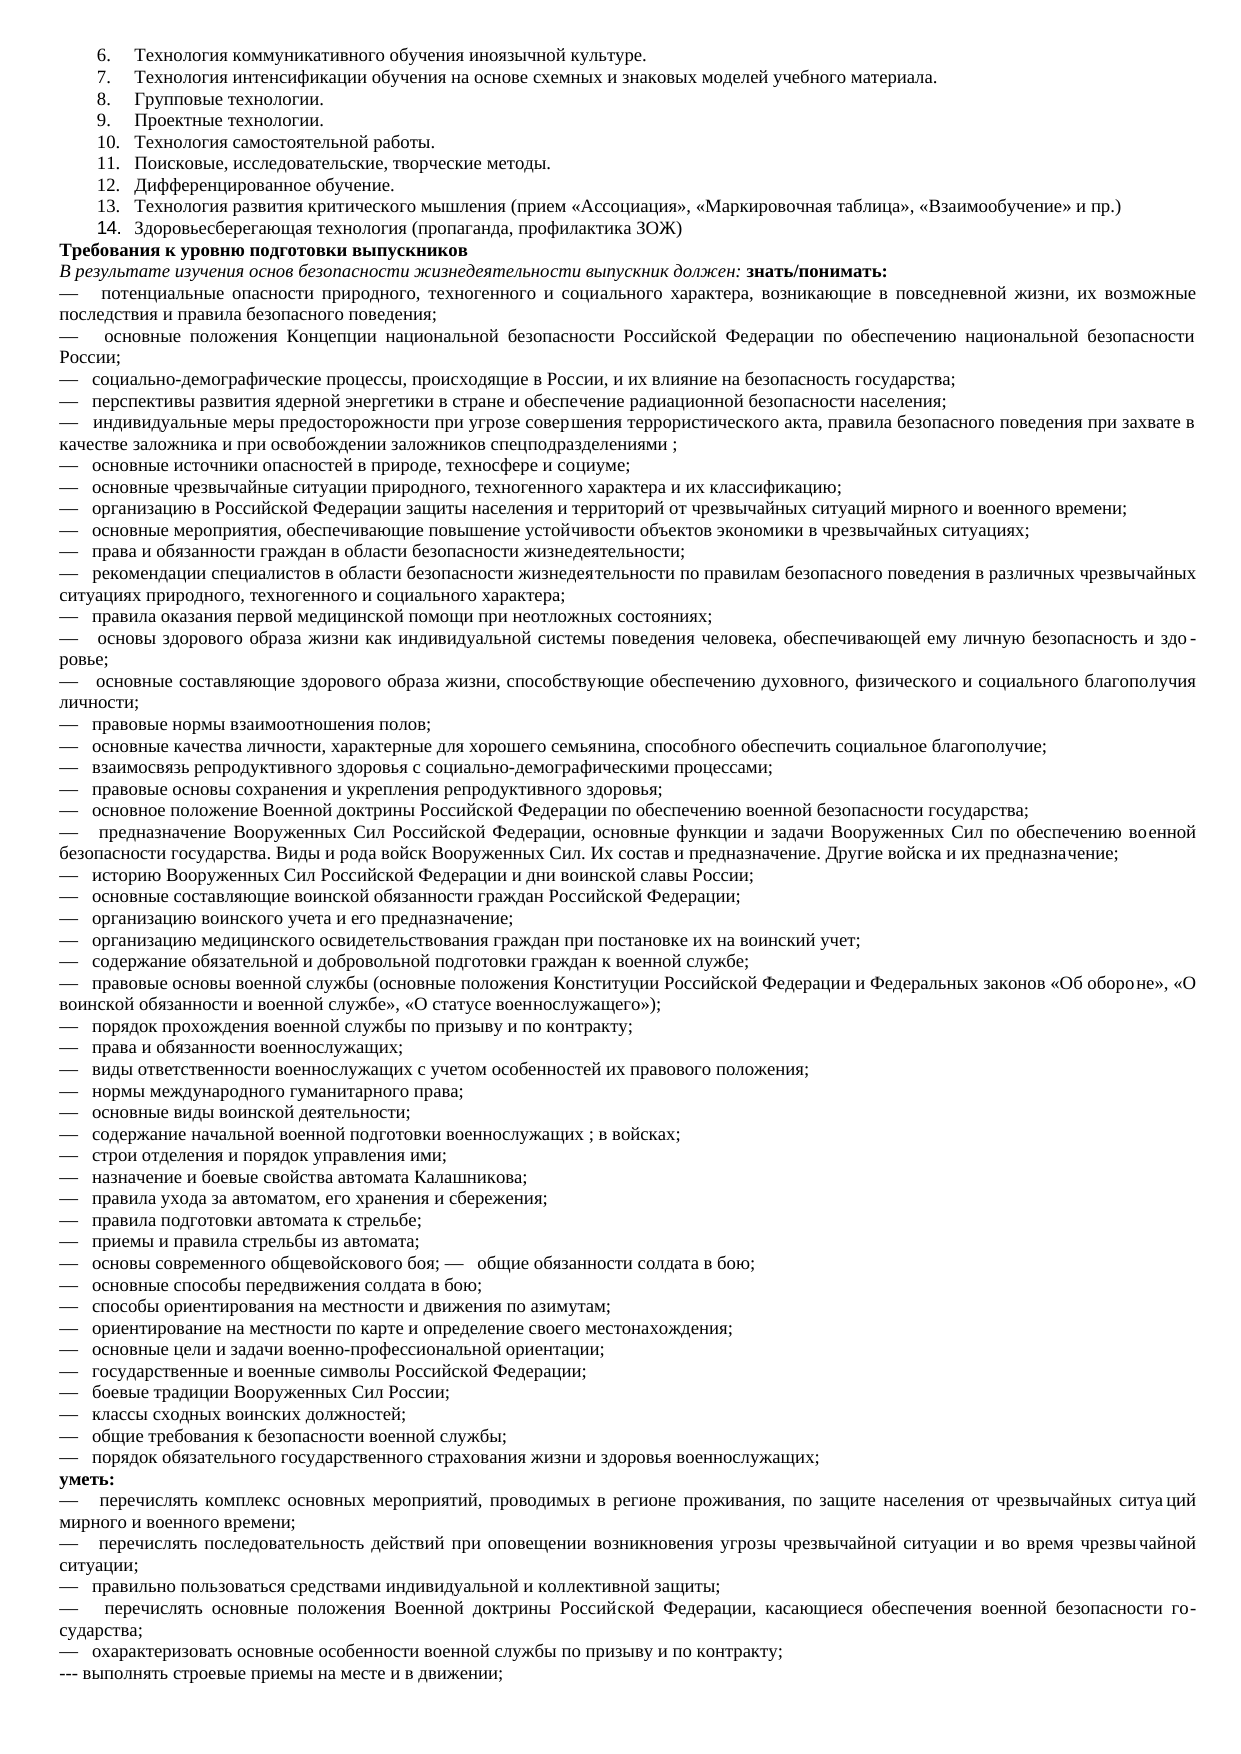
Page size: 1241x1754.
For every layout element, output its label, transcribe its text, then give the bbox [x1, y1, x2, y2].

text — охарактеризовать основные особенности военной службы по призыву и по контракту; [59, 1640, 1196, 1662]
text — права и обязанности военнослужащих; [59, 1036, 1196, 1058]
text — индивидуальные меры предосторожности при угрозе совершения террористического акта, правила безопасного поведения при захвате в качестве заложника и при освобождении заложников спецподразделениями ; [59, 411, 1196, 454]
text — организацию медицинского освидетельствования граждан при постановке их на воинский учет; [59, 928, 1196, 950]
text — общие требования к безопасности военной службы; [59, 1424, 1196, 1446]
text — правовые основы сохранения и укрепления репродуктивного здоровья; [59, 778, 1196, 799]
text — основные чрезвычайные ситуации природного, техногенного характера и их классификацию; [59, 476, 1196, 497]
list Проектные технологии. [97, 109, 1196, 131]
text — перечислять комплекс основных мероприятий, проводимых в регионе проживания, по защите населения от чрезвычайных ситуаций мирного и военного времени; [59, 1489, 1196, 1532]
text — рекомендации специалистов в области безопасности жизнедеятельности по правилам безопасного поведения в различных чрезвычайных ситуациях природного, техногенного и социального характера; [59, 562, 1196, 605]
text Требования к уровню подготовки выпускников [59, 238, 1196, 260]
text — основные мероприятия, обеспечивающие повышение устойчивости объектов экономики в чрезвычайных ситуациях; [59, 519, 1196, 540]
list Групповые технологии. [97, 87, 1196, 109]
text — организацию в Российской Федерации защиты населения и территорий от чрезвычайных ситуаций мирного и военного времени; [59, 497, 1196, 519]
text — содержание обязательной и добровольной подготовки граждан к военной службе; [59, 950, 1196, 972]
text — основные источники опасностей в природе, техносфере и социуме; [59, 454, 1196, 476]
text — приемы и правила стрельбы из автомата; [59, 1230, 1196, 1252]
list Поисковые, исследовательские, творческие методы. [97, 152, 1196, 174]
text — основное положение Военной доктрины Российской Федерации по обеспечению военной безопасности государства; [59, 799, 1196, 821]
text — основные составляющие воинской обязанности граждан Российской Федерации; [59, 885, 1196, 907]
text — способы ориентирования на местности и движения по азимутам; [59, 1295, 1196, 1317]
text — социально-демографические процессы, происходящие в России, и их влияние на безопасность государства; [59, 368, 1196, 389]
text — правовые нормы взаимоотношения полов; [59, 713, 1196, 734]
text — основные цели и задачи военно-профессиональной ориентации; [59, 1338, 1196, 1360]
list Дифференцированное обучение. [97, 174, 1196, 195]
text — перспективы развития ядерной энергетики в стране и обеспечение радиационной безопасности населения; [59, 389, 1196, 411]
text — организацию воинского учета и его предназначение; [59, 907, 1196, 928]
text — нормы международного гуманитарного права; [59, 1079, 1196, 1101]
text — ориентирование на местности по карте и определение своего местонахождения; [59, 1317, 1196, 1338]
text — строи отделения и порядок управления ими; [59, 1144, 1196, 1166]
text — основные положения Концепции национальной безопасности Российской Федерации по обеспечению национальной безопасности России; [59, 325, 1196, 368]
text --- выполнять строевые приемы на месте и в движении; [59, 1662, 1196, 1683]
list Здоровьесберегающая технология (пропаганда, профилактика ЗОЖ) [97, 217, 1196, 238]
list Технология развития критического мышления (прием «Ассоциация», «Маркировочная таблица», «Взаимообучение» и пр.) [97, 195, 1196, 217]
text — содержание начальной военной подготовки военнослужащих ; в войсках; [59, 1123, 1196, 1144]
text — порядок прохождения военной службы по призыву и по контракту; [59, 1015, 1196, 1036]
text — основные качества личности, характерные для хорошего семьянина, способного обеспечить социальное благополучие; [59, 734, 1196, 756]
text — правила оказания первой медицинской помощи при неотложных состояниях; [59, 605, 1196, 627]
text — основные способы передвижения солдата в бою; [59, 1273, 1196, 1295]
list Технология интенсификации обучения на основе схемных и знаковых моделей учебного материала. [97, 66, 1196, 87]
text — правовые основы военной службы (основные положения Конституции Российской Федерации и Федеральных законов «Об обороне», «О воинской обязанности и военной службе», «О статусе военнослужащего»); [59, 972, 1196, 1015]
text — основные составляющие здорового образа жизни, способствующие обеспечению духовного, физического и социального благополучия личности; [59, 670, 1196, 713]
text — правильно пользоваться средствами индивидуальной и коллективной защиты; [59, 1575, 1196, 1597]
text — историю Вооруженных Сил Российской Федерации и дни воинской славы России; [59, 864, 1196, 885]
text — перечислять последовательность действий при оповещении возникновения угрозы чрезвычайной ситуации и во время чрезвычайной ситуации; [59, 1532, 1196, 1575]
text — перечислять основные положения Военной доктрины Российской Федерации, касающиеся обеспечения военной безопасности государства; [59, 1597, 1196, 1640]
text — права и обязанности граждан в области безопасности жизнедеятельности; [59, 540, 1196, 562]
text — предназначение Вооруженных Сил Российской Федерации, основные функции и задачи Вооруженных Сил по обеспечению военной безопасности государства. Виды и рода войск Вооруженных Сил. Их состав и предназначение. Другие войска и их предназначение; [59, 821, 1196, 864]
text уметь: [59, 1468, 1196, 1489]
text — взаимосвязь репродуктивного здоровья с социально-демографическими процессами; [59, 756, 1196, 778]
text — государственные и военные символы Российской Федерации; [59, 1360, 1196, 1381]
text — правила подготовки автомата к стрельбе; [59, 1209, 1196, 1230]
text — назначение и боевые свойства автомата Калашникова; [59, 1166, 1196, 1187]
text — боевые традиции Вооруженных Сил России; [59, 1381, 1196, 1403]
text — основы здорового образа жизни как индивидуальной системы поведения человека, обеспечивающей ему личную безопасность и здоровье; [59, 627, 1196, 670]
text — потенциальные опасности природного, техногенного и социального характера, возникающие в повседневной жизни, их возможные последствия и правила безопасного поведения; [59, 282, 1196, 325]
text — виды ответственности военнослужащих с учетом особенностей их правового положения; [59, 1058, 1196, 1079]
text — порядок обязательного государственного страхования жизни и здоровья военнослужащих; [59, 1446, 1196, 1468]
list Технология коммуникативного обучения иноязычной культуре. [97, 44, 1196, 66]
text — основные виды воинской деятельности; [59, 1101, 1196, 1123]
text В результате изучения основ безопасности жизнедеятельности выпускник должен: знать/понимать: [59, 260, 1196, 282]
list Технология самостоятельной работы. [97, 131, 1196, 152]
text — правила ухода за автоматом, его хранения и сбережения; [59, 1187, 1196, 1209]
text — классы сходных воинских должностей; [59, 1403, 1196, 1424]
text — основы современного общевойскового боя; — общие обязанности солдата в бою; [59, 1252, 1196, 1273]
